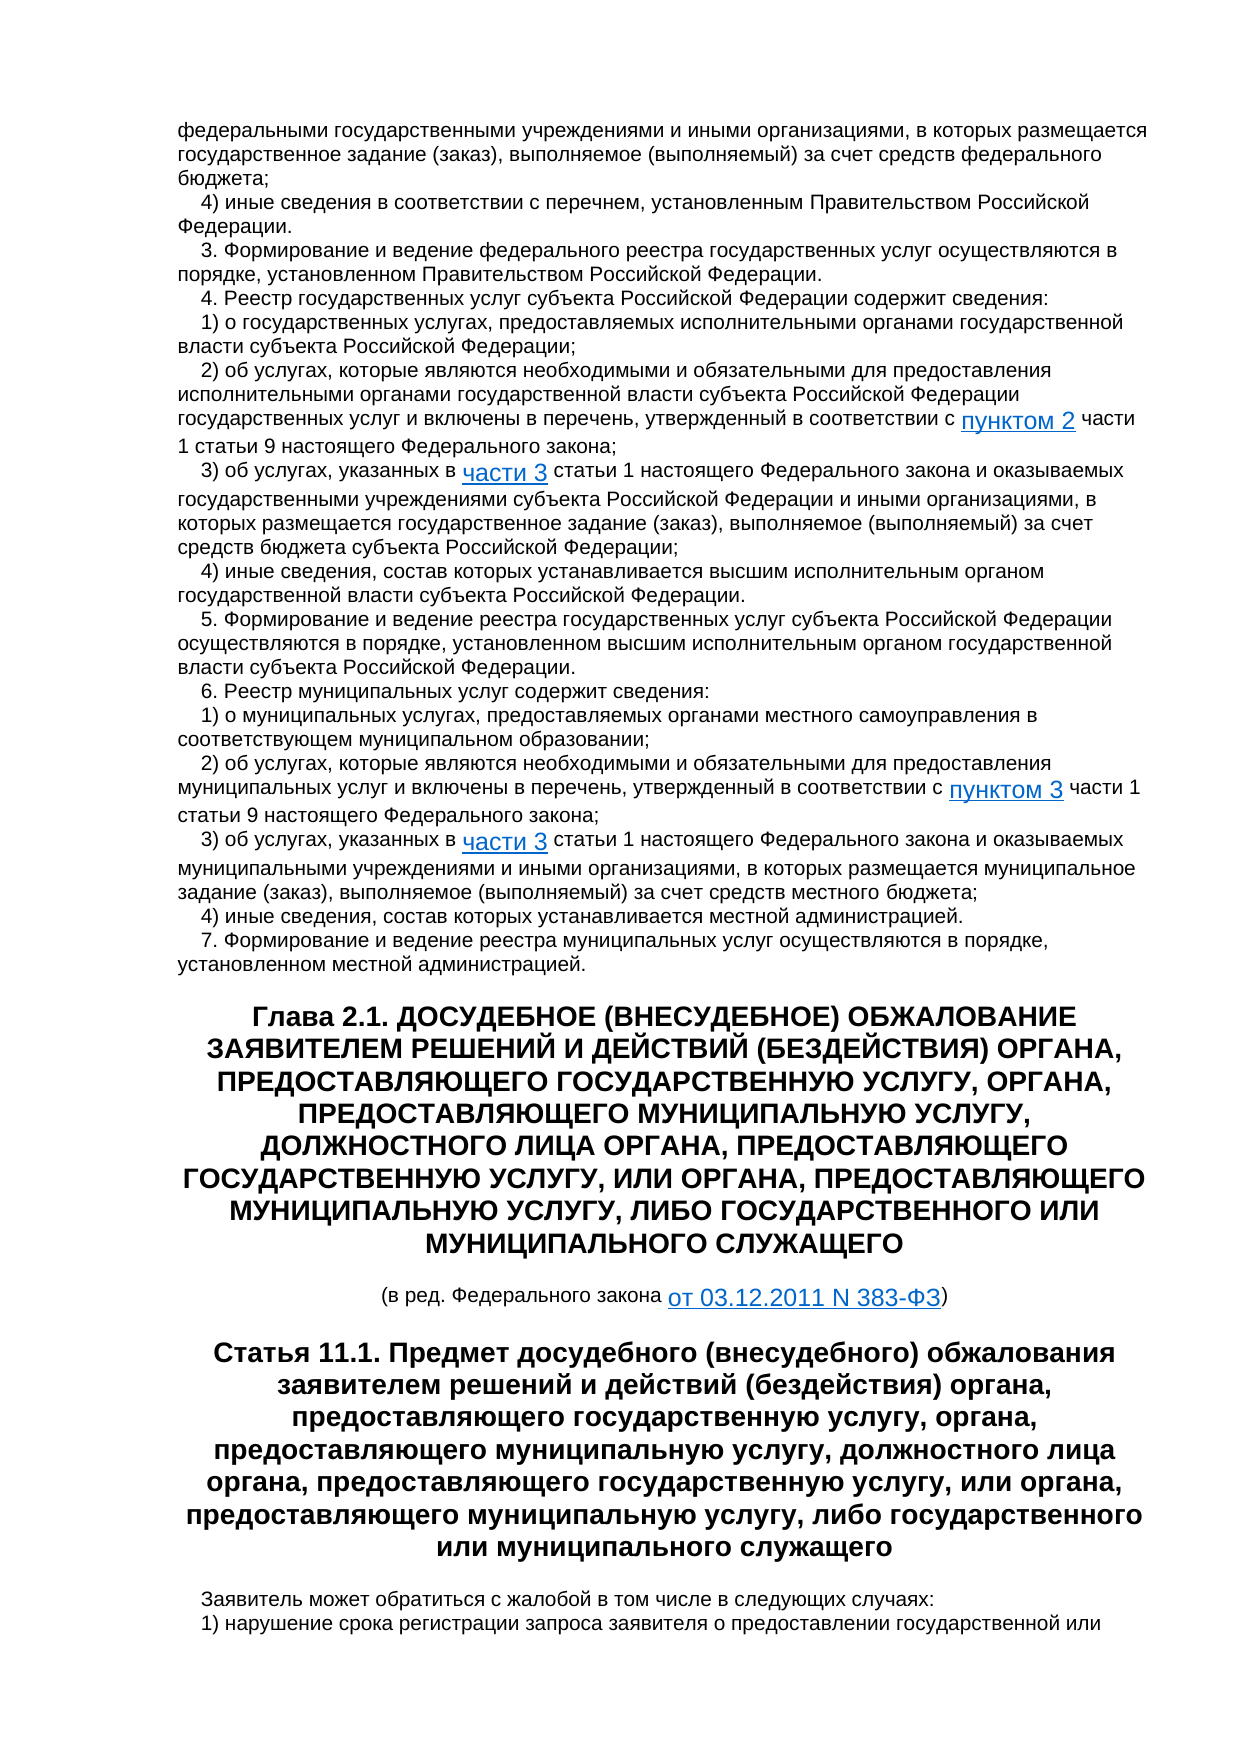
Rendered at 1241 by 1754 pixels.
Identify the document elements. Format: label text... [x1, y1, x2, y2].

text Глава 2.1. ДОСУДЕБНОЕ (ВНЕСУДЕБНОЕ) ОБЖАЛОВАНИЕ ЗАЯВИТЕЛЕМ РЕШЕНИЙ И ДЕЙСТВИЙ (БЕЗДЕЙСТВИЯ) ОРГАНА, ПРЕДОСТАВЛЯЮЩЕГО ГОСУДАРСТВЕННУЮ УСЛУГУ, ОРГАНА, ПРЕДОСТАВЛЯЮЩЕГО МУНИЦИПАЛЬНУЮ УСЛУГУ, ДОЛЖНОСТНОГО ЛИЦА ОРГАНА, ПРЕДОСТАВЛЯЮЩЕГО ГОСУДАРСТВЕННУЮ УСЛУГУ, ИЛИ ОРГАНА, ПРЕДОСТАВЛЯЮЩЕГО МУНИЦИПАЛЬНУЮ УСЛУГУ, ЛИБО ГОСУДАРСТВЕННОГО ИЛИ МУНИЦИПАЛЬНОГО СЛУЖАЩЕГО [177, 1000, 1152, 1259]
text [177, 1562, 1152, 1634]
text (в ред. Федерального закона от 03.12.2011 N 383-ФЗ) [177, 1283, 1152, 1312]
text Статья 11.1. Предмет досудебного (внесудебного) обжалования заявителем решений и действий (бездействия) органа, предоставляющего государственную услугу, органа, предоставляющего муниципальную услугу, должностного лица органа, предоставляющего государственную услугу, или органа, предоставляющего муниципальную услугу, либо государственного или муниципального служащего [177, 1336, 1152, 1562]
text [177, 118, 1152, 1000]
